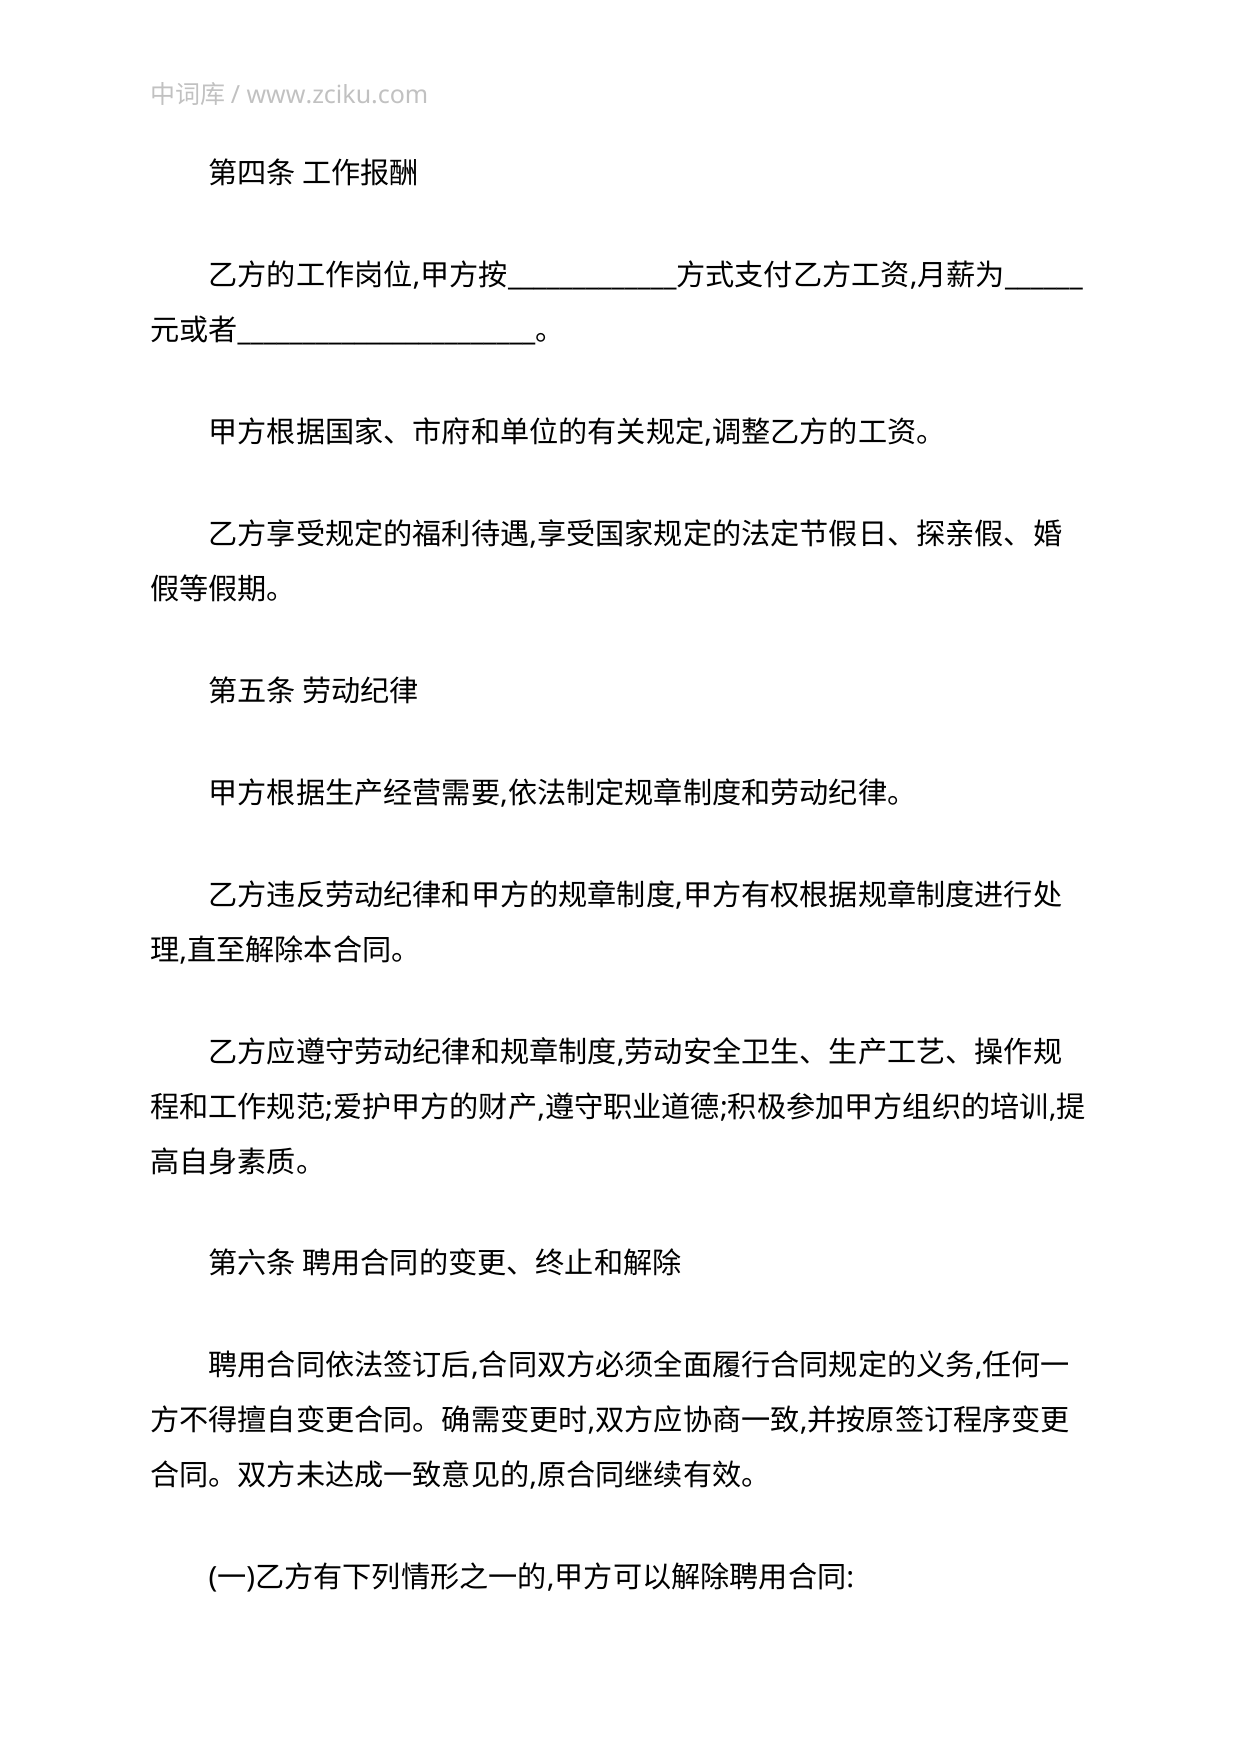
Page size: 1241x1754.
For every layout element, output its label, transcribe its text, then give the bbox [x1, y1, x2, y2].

text 乙方应遵守劳动纪律和规章制度,劳动安全卫生、生产工艺、操作规程和工作规范;爱护甲方的财产,遵守职业道德;积极参加甲方组织的培训,提高自身素质。 [150, 1028, 1090, 1181]
text 乙方违反劳动纪律和甲方的规章制度,甲方有权根据规章制度进行处理,直至解除本合同。 [150, 871, 1090, 969]
text 第五条 劳动纪律 [150, 667, 1090, 710]
text 第六条 聘用合同的变更、终止和解除 [150, 1240, 1090, 1282]
text 甲方根据国家、市府和单位的有关规定,调整乙方的工资。 [150, 409, 1090, 451]
text 乙方的工作岗位,甲方按_____________方式支付乙方工资,月薪为______元或者_______________________。 [150, 252, 1090, 349]
text (一)乙方有下列情形之一的,甲方可以解除聘用合同: [150, 1554, 1090, 1596]
text 甲方根据生产经营需要,依法制定规章制度和劳动纪律。 [150, 769, 1090, 812]
text 第四条 工作报酬 [150, 150, 1090, 192]
text 乙方享受规定的福利待遇,享受国家规定的法定节假日、探亲假、婚假等假期。 [150, 511, 1090, 608]
text 聘用合同依法签订后,合同双方必须全面履行合同规定的义务,任何一方不得擅自变更合同。确需变更时,双方应协商一致,并按原签订程序变更合同。双方未达成一致意见的,原合同继续有效。 [150, 1342, 1090, 1494]
